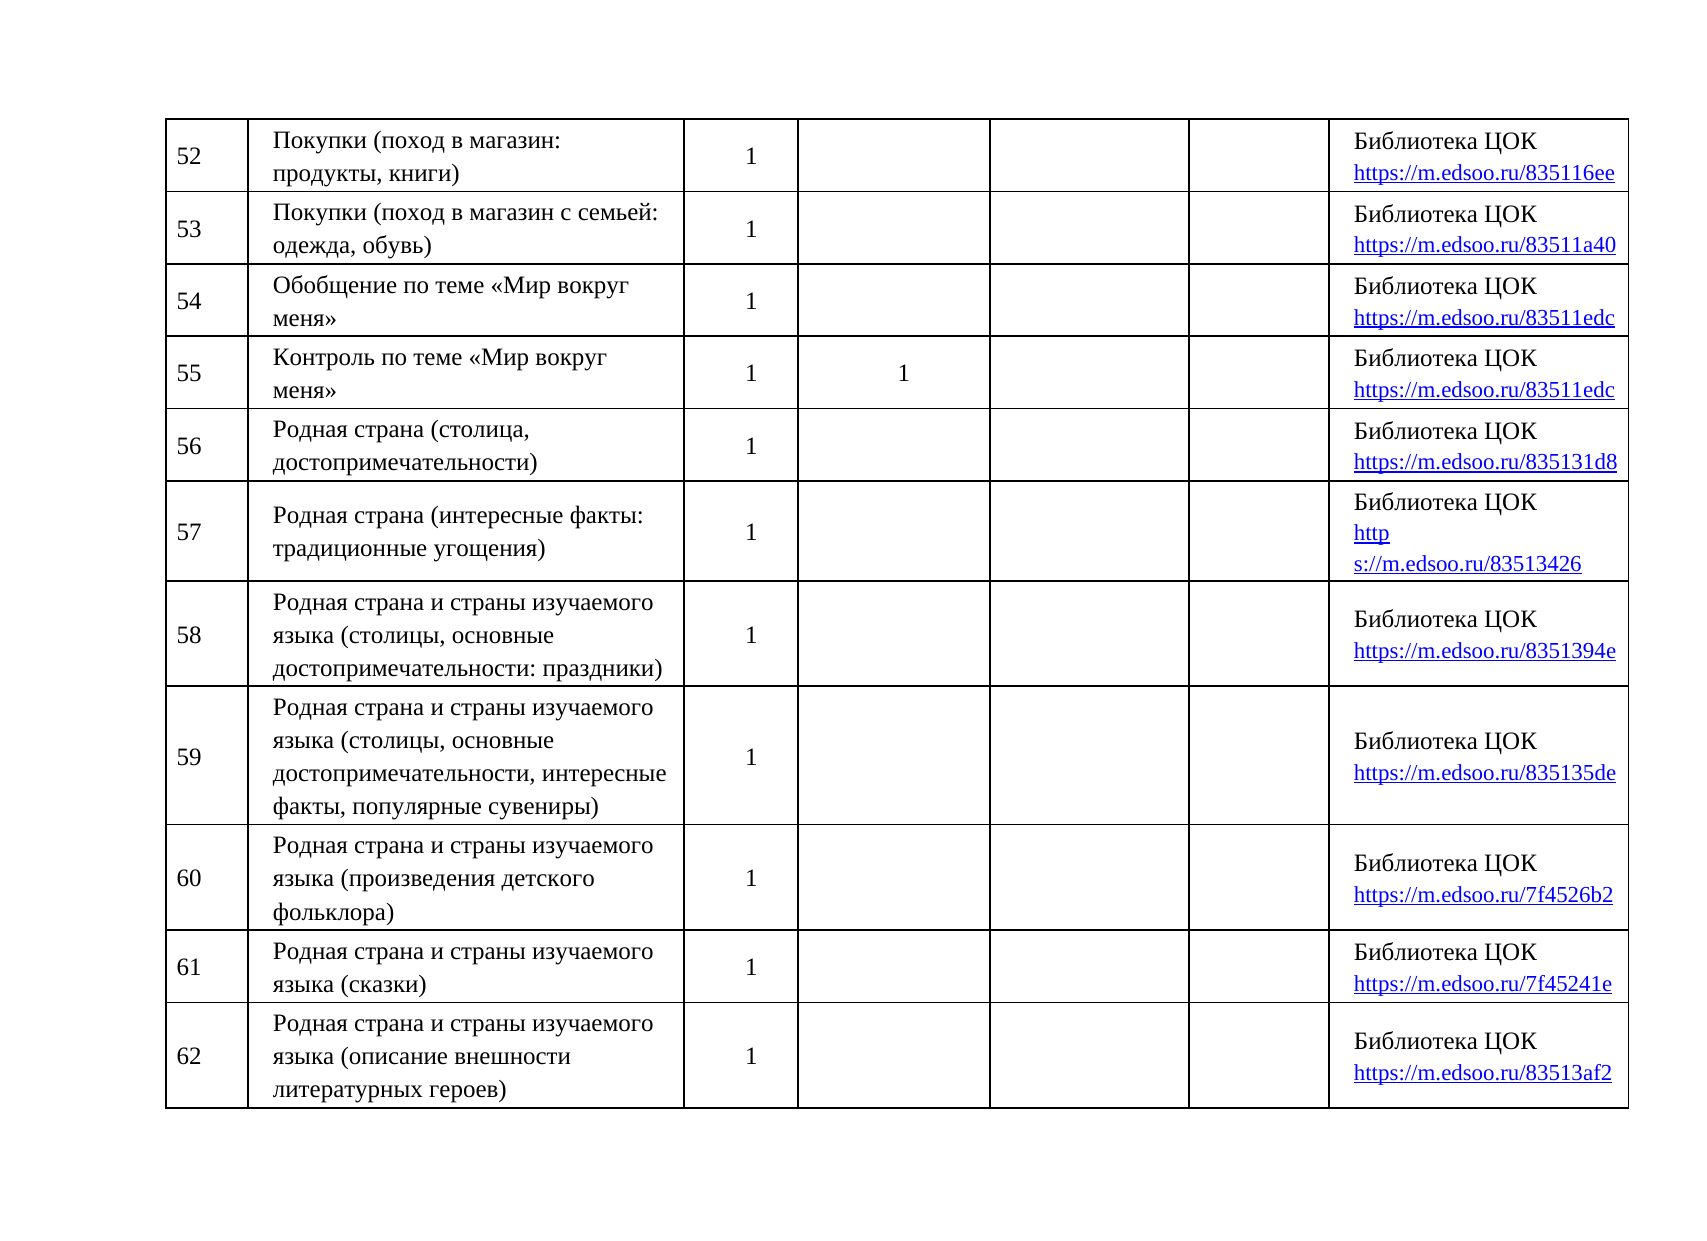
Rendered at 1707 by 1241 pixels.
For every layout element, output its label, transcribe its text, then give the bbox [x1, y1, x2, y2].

table_cell [991, 337, 1188, 408]
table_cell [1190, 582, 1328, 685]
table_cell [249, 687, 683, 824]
table_cell 1 [685, 337, 797, 408]
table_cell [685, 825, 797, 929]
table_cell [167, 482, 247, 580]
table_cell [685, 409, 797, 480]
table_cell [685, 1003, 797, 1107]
table_cell Библиотека ЦОК https://m.edsoo.ru/835116ee [1330, 120, 1628, 191]
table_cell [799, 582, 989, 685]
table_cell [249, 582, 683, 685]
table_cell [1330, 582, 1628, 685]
table_cell 52 [167, 120, 247, 191]
table_cell [799, 192, 989, 263]
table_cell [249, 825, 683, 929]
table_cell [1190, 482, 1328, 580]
table_cell [799, 120, 989, 191]
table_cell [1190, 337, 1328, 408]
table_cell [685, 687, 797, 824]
table_cell Библиотека ЦОК https://m.edsoo.ru/83511edc [1330, 265, 1628, 335]
table_cell Библиотека ЦОК https://m.edsoo.ru/83511a40 [1330, 192, 1628, 263]
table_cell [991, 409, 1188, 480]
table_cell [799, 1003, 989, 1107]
table_cell Контроль по теме «Мир вокруг меня» [249, 337, 683, 408]
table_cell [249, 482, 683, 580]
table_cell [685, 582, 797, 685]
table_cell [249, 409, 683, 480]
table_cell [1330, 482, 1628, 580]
table_cell 53 [167, 192, 247, 263]
table_cell [799, 265, 989, 335]
table_cell [991, 192, 1188, 263]
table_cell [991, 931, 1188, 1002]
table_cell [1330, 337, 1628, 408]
table_cell Обобщение по теме «Мир вокруг меня» [249, 265, 683, 335]
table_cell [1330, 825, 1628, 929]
table_cell 54 [167, 265, 247, 335]
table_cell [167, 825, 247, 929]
table_cell 55 [167, 337, 247, 408]
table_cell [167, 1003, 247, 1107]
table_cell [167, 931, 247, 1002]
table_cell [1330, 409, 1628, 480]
table_cell [1190, 120, 1328, 191]
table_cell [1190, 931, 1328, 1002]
table_cell [991, 120, 1188, 191]
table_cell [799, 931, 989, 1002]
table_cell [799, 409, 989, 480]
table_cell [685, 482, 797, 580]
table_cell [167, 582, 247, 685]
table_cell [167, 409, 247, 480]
table_cell Покупки (поход в магазин: продукты, книги) [249, 120, 683, 191]
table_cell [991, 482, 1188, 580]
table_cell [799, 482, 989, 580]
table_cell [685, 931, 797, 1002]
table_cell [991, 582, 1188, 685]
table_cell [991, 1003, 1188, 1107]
table_cell 1 [799, 337, 989, 408]
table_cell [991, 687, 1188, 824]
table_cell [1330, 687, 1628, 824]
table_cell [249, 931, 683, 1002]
table_cell 1 [685, 120, 797, 191]
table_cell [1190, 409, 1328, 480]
table_cell [1190, 265, 1328, 335]
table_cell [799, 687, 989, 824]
table_cell [991, 265, 1188, 335]
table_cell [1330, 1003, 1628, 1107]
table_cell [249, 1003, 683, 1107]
table_cell 1 [685, 192, 797, 263]
table_cell 1 [685, 265, 797, 335]
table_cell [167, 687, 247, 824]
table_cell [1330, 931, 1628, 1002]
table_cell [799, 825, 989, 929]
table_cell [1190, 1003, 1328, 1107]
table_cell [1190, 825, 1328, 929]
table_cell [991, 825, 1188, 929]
table_cell Покупки (поход в магазин с семьей: одежда, обувь) [249, 192, 683, 263]
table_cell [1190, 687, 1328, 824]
table_cell [1190, 192, 1328, 263]
